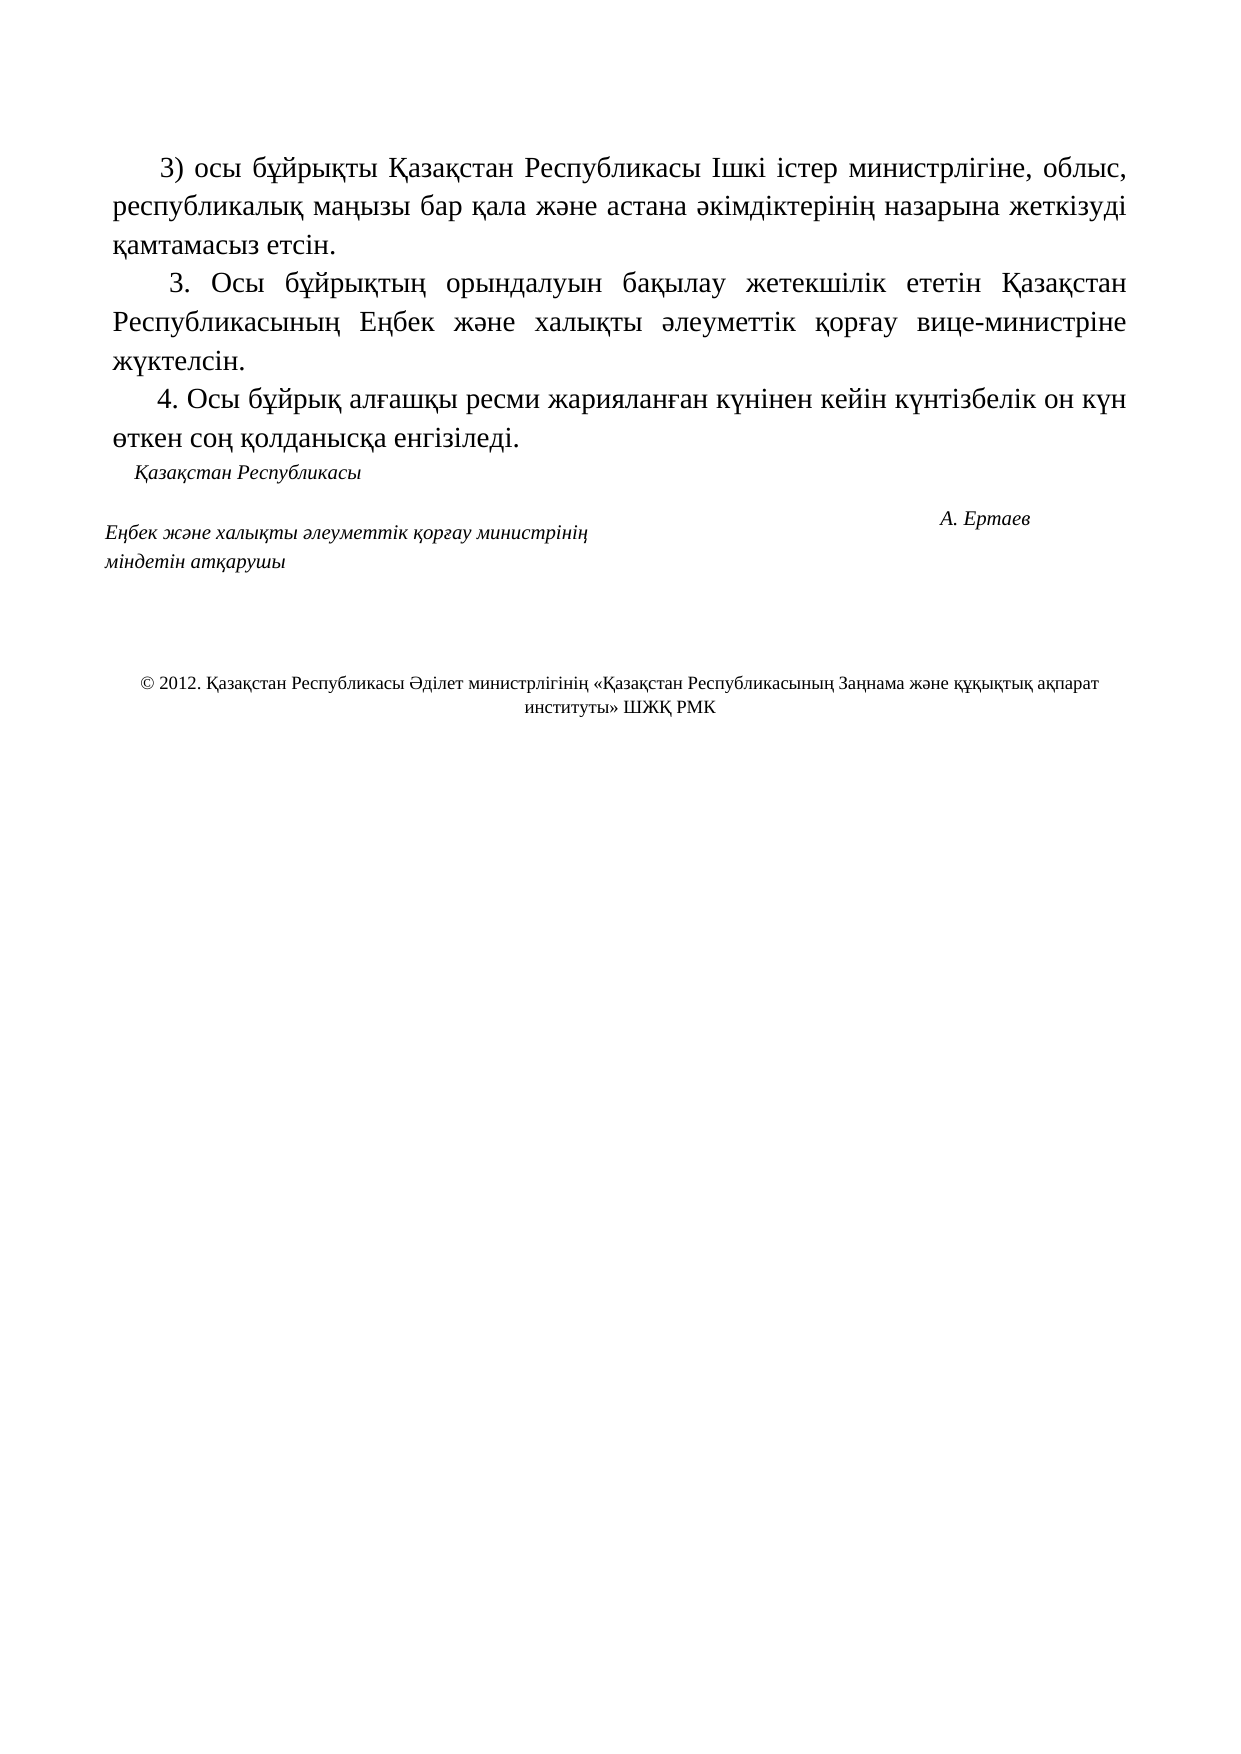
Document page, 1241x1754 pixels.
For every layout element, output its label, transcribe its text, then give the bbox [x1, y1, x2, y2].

table_header А. Ертаев [939, 458, 1240, 581]
text 3) осы бұйрықты Қазақстан Республикасы Ішкі істер министрлігіне, облыс, республикалық маңызы бар қала және астана әкімдіктерінің назарына жеткізуді қамтамасыз етсін. [112, 150, 1128, 261]
text 4. Осы бұйрық алғашқы ресми жарияланған күнінен кейін күнтізбелік он күн өткен соң қолданысқа енгізіледі. [112, 381, 1128, 453]
table_header Қазақстан Республикасы Еңбек және халықты әлеуметтік қорғау министрінің міндетін атқарушы [101, 458, 939, 581]
text © 2012. Қазақстан Республикасы Әділет министрлігінің «Қазақстан Республикасының Заңнама және құқықтық ақпарат институты» ШЖҚ РМК [112, 672, 1128, 718]
text 3. Осы бұйрықтың орындалуын бақылау жетекшілік ететін Қазақстан Республикасының Еңбек және халықты әлеуметтік қорғау вице-министріне жүктелсін. [112, 266, 1128, 376]
